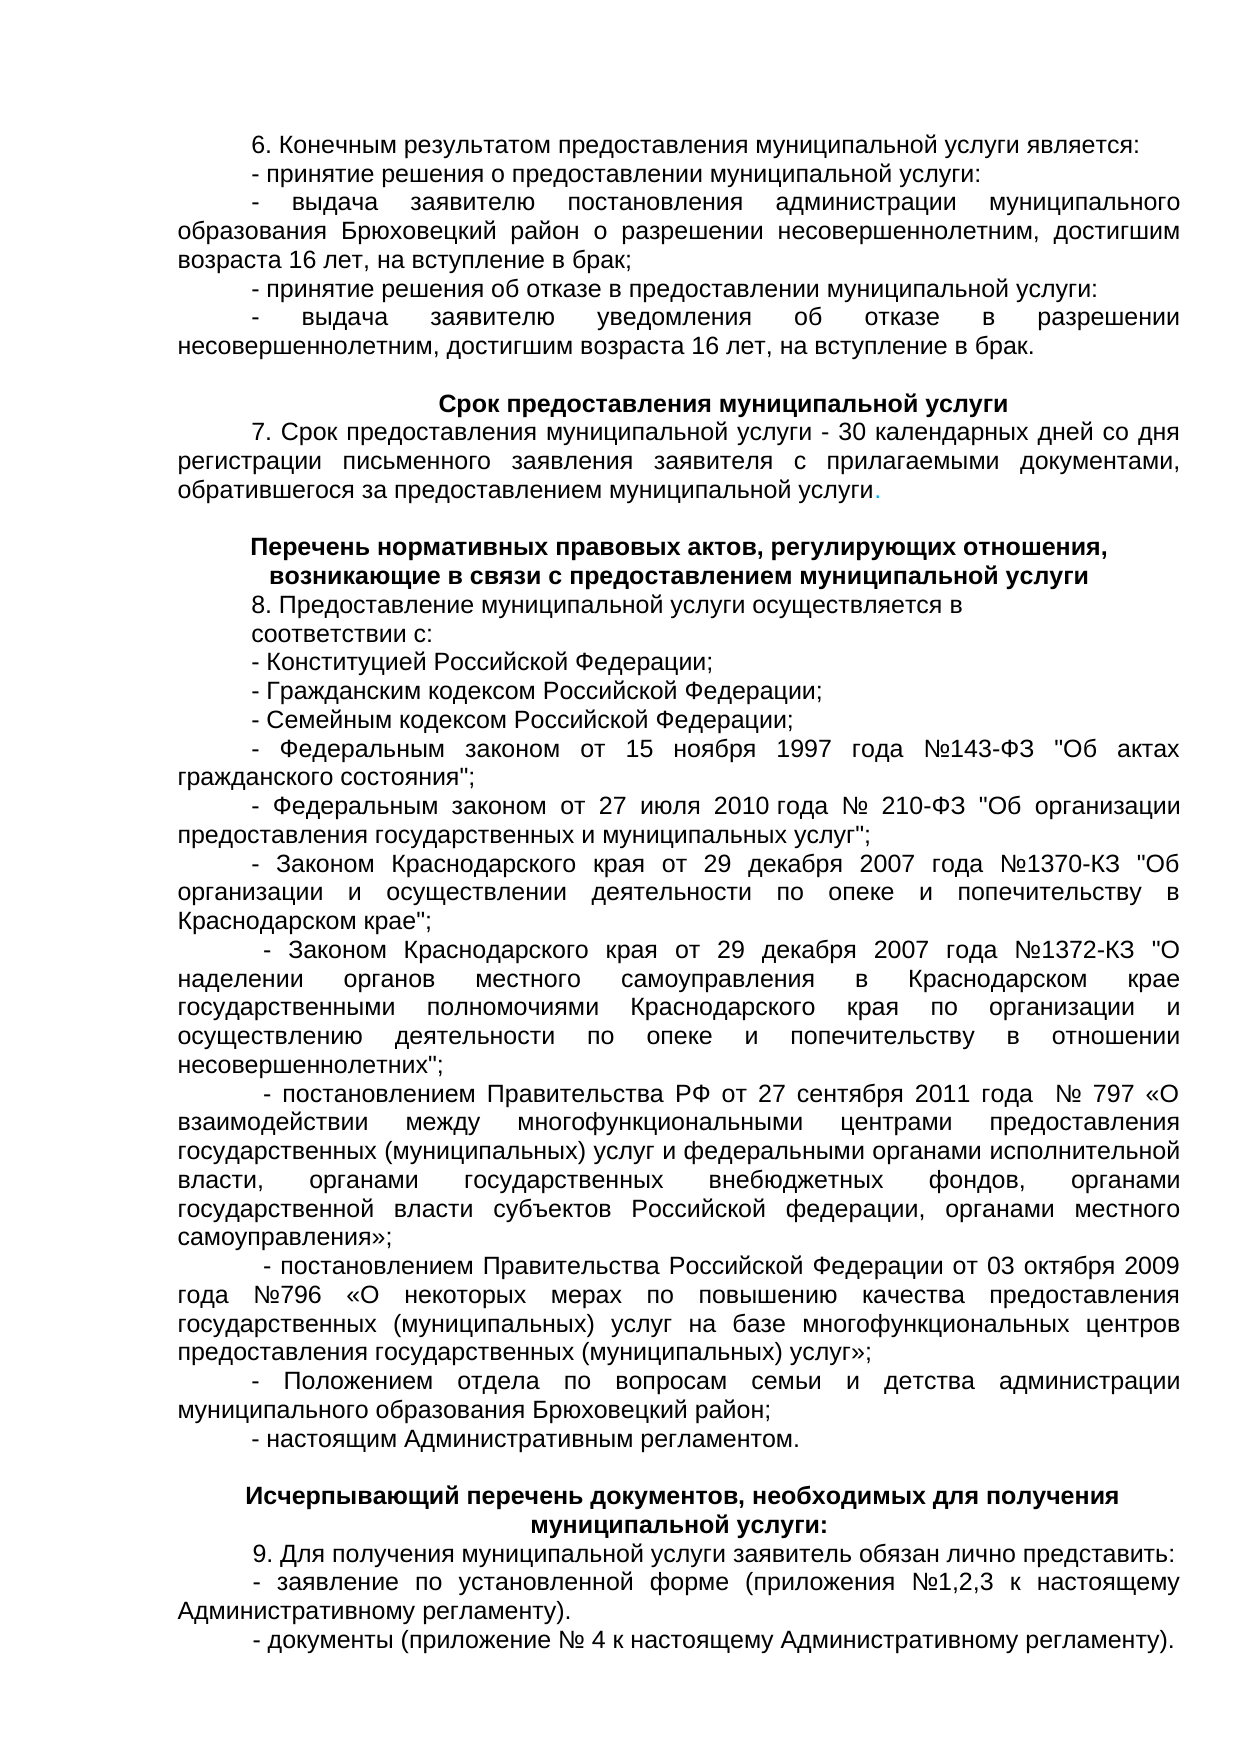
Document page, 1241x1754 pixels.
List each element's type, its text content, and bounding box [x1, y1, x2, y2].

text - Семейным кодексом Российской Федерации; [177, 705, 1181, 734]
text 7. Срок предоставления муниципальной услуги - 30 календарных дней со дня регистрации письменного заявления заявителя с прилагаемыми документами, обратившегося за предоставлением муниципальной услуги. [177, 417, 1181, 504]
text - принятие решения об отказе в предоставлении муниципальной услуги: [177, 274, 1181, 302]
text - Федеральным законом от 15 ноября 1997 года №143-ФЗ "Об актах гражданского состояния"; [177, 734, 1181, 791]
text 6. Конечным результатом предоставления муниципальной услуги является: [177, 130, 1181, 159]
text - выдача заявителю уведомления об отказе в разрешении несовершеннолетним, достигшим возраста 16 лет, на вступление в брак. [177, 302, 1181, 360]
text Перечень нормативных правовых актов, регулирующих отношения, возникающие в связи с предоставлением муниципальной услуги [177, 532, 1181, 590]
text - принятие решения о предоставлении муниципальной услуги: [177, 159, 1181, 187]
text - постановлением Правительства Российской Федерации от 03 октября 2009 года №796 «О некоторых мерах по повышению качества предоставления государственных (муниципальных) услуг на базе многофункциональных центров предоставления государственных (муниципальных) услуг»; [177, 1251, 1181, 1366]
text - заявление по установленной форме (приложения №1,2,3 к настоящему Административному регламенту). [177, 1567, 1181, 1625]
text - Положением отдела по вопросам семьи и детства администрации муниципального образования Брюховецкий район; [177, 1366, 1181, 1424]
text Исчерпывающий перечень документов, необходимых для получения муниципальной услуги: [177, 1481, 1181, 1539]
text - Законом Краснодарского края от 29 декабря 2007 года №1372-КЗ "О наделении органов местного самоуправления в Краснодарском крае государственными полномочиями Краснодарского края по организации и осуществлению деятельности по опеке и попечительству в отношении несовершеннолетних"; [177, 935, 1181, 1079]
text Срок предоставления муниципальной услуги [177, 389, 1181, 417]
text - выдача заявителю постановления администрации муниципального образования Брюховецкий район о разрешении несовершеннолетним, достигшим возраста 16 лет, на вступление в брак; [177, 187, 1181, 274]
text - Федеральным законом от 27 июля 2010 года № 210-ФЗ "Об организации предоставления государственных и муниципальных услуг"; [177, 791, 1181, 849]
text 8. Предоставление муниципальной услуги осуществляется в [177, 590, 1181, 619]
text - Гражданским кодексом Российской Федерации; [177, 676, 1181, 705]
text - документы (приложение № 4 к настоящему Административному регламенту). [177, 1625, 1181, 1654]
text - настоящим Административным регламентом. [177, 1424, 1181, 1452]
text 9. Для получения муниципальной услуги заявитель обязан лично представить: [177, 1539, 1181, 1567]
text - Законом Краснодарского края от 29 декабря 2007 года №1370-КЗ "Об организации и осуществлении деятельности по опеке и попечительству в Краснодарском крае"; [177, 849, 1181, 935]
text - постановлением Правительства РФ от 27 сентября 2011 года № 797 «О взаимодействии между многофункциональными центрами предоставления государственных (муниципальных) услуг и федеральными органами исполнительной власти, органами государственных внебюджетных фондов, органами государственной власти субъектов Российской федерации, органами местного самоуправления»; [177, 1079, 1181, 1251]
text - Конституцией Российской Федерации; [177, 647, 1181, 676]
text соответствии с: [177, 619, 1181, 647]
